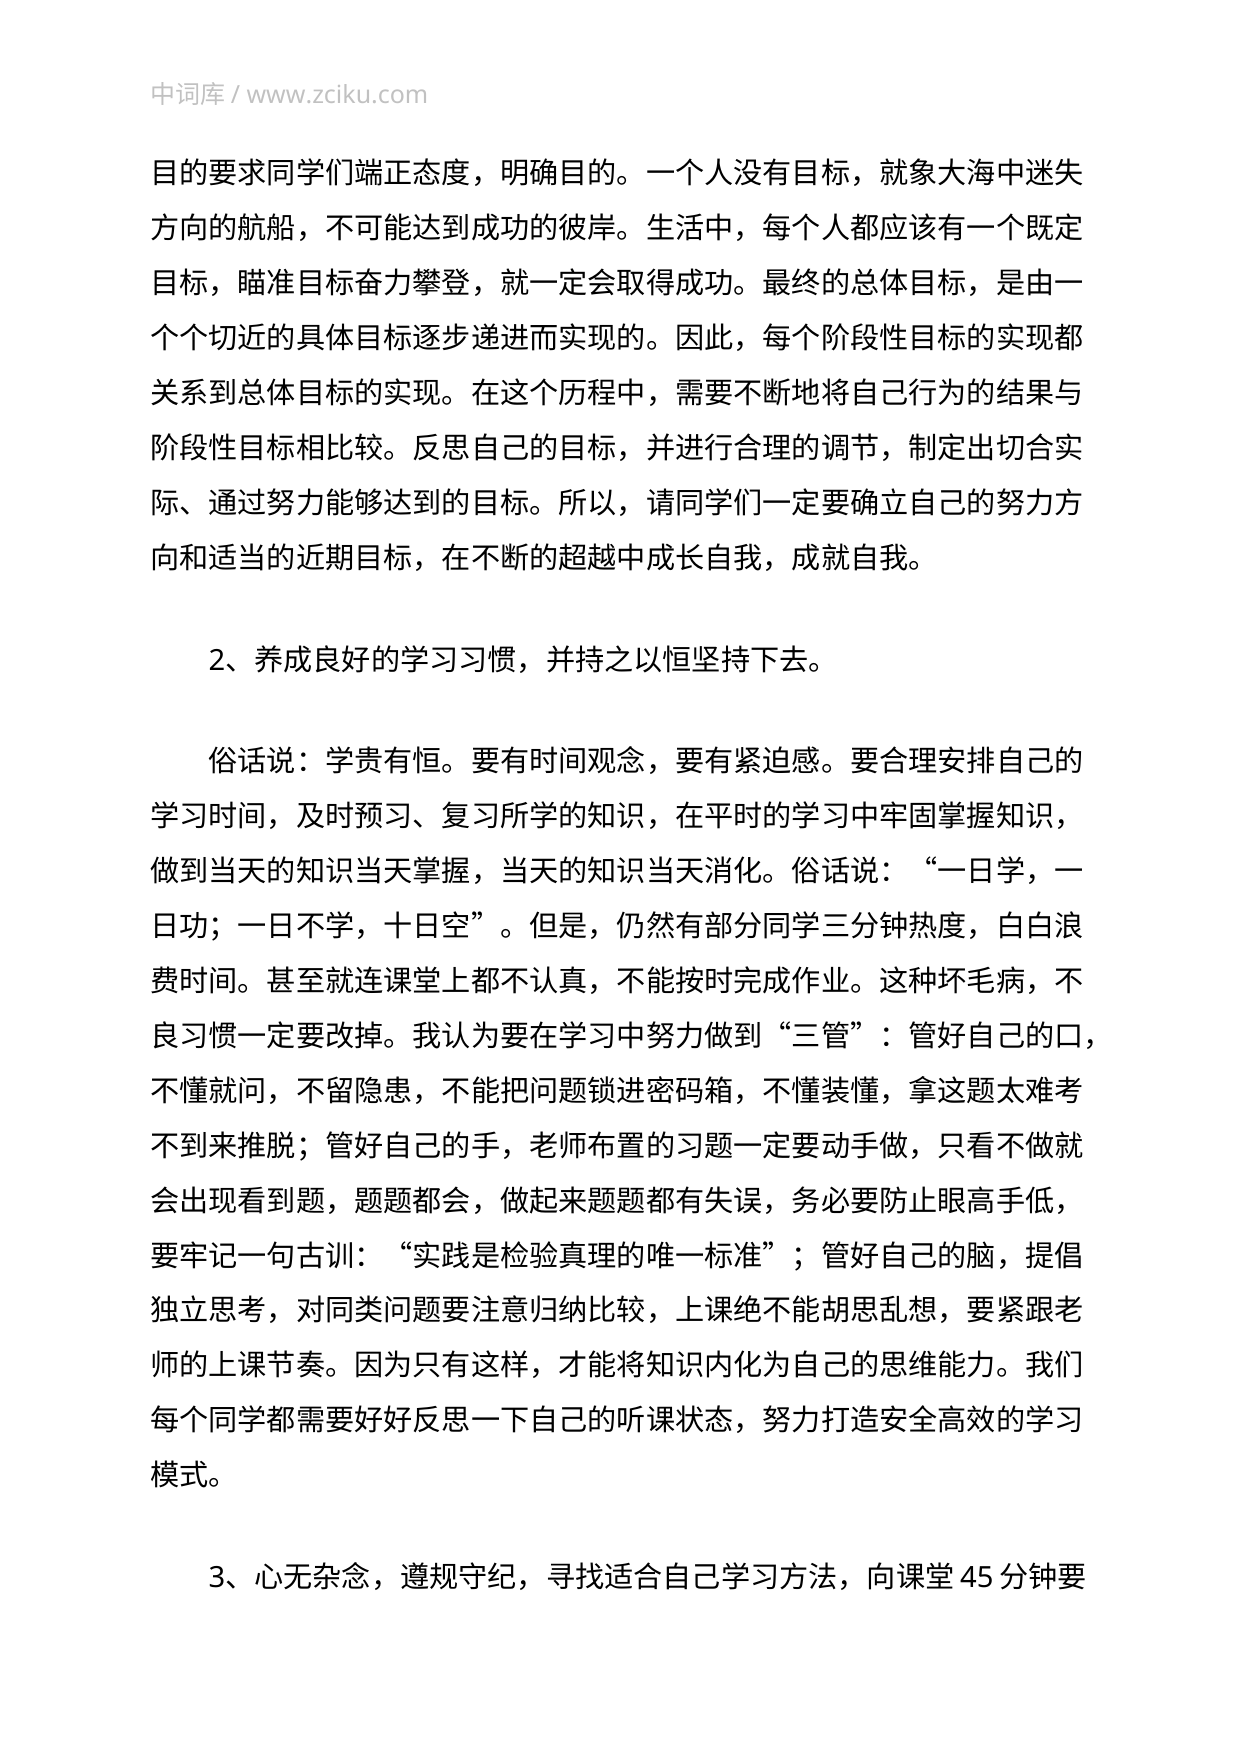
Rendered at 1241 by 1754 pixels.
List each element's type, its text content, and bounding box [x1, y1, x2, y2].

text 2、养成良好的学习习惯，并持之以恒坚持下去。 [150, 636, 1090, 678]
text 俗话说：学贵有恒。要有时间观念，要有紧迫感。要合理安排自己的学习时间，及时预习、复习所学的知识，在平时的学习中牢固掌握知识，做到当天的知识当天掌握，当天的知识当天消化。俗话说：“一日学，一日功；一日不学，十日空”。但是，仍然有部分同学三分钟热度，白白浪费时间。甚至就连课堂上都不认真，不能按时完成作业。这种坏毛病，不良习惯一定要改掉。我认为要在学习中努力做到“三管”：管好自己的口，不懂就问，不留隐患，不能把问题锁进密码箱，不懂装懂，拿这题太难考不到来推脱；管好自己的手，老师布置的习题一定要动手做，只看不做就会出现看到题，题题都会，做起来题题都有失误，务必要防止眼高手低，要牢记一句古训：“实践是检验真理的唯一标准”；管好自己的脑，提倡独立思考，对同类问题要注意归纳比较，上课绝不能胡思乱想，要紧跟老师的上课节奏。因为只有这样，才能将知识内化为自己的思维能力。我们每个同学都需要好好反思一下自己的听课状态，努力打造安全高效的学习模式。 [150, 738, 1090, 1494]
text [150, 1553, 1090, 1596]
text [150, 150, 1090, 577]
